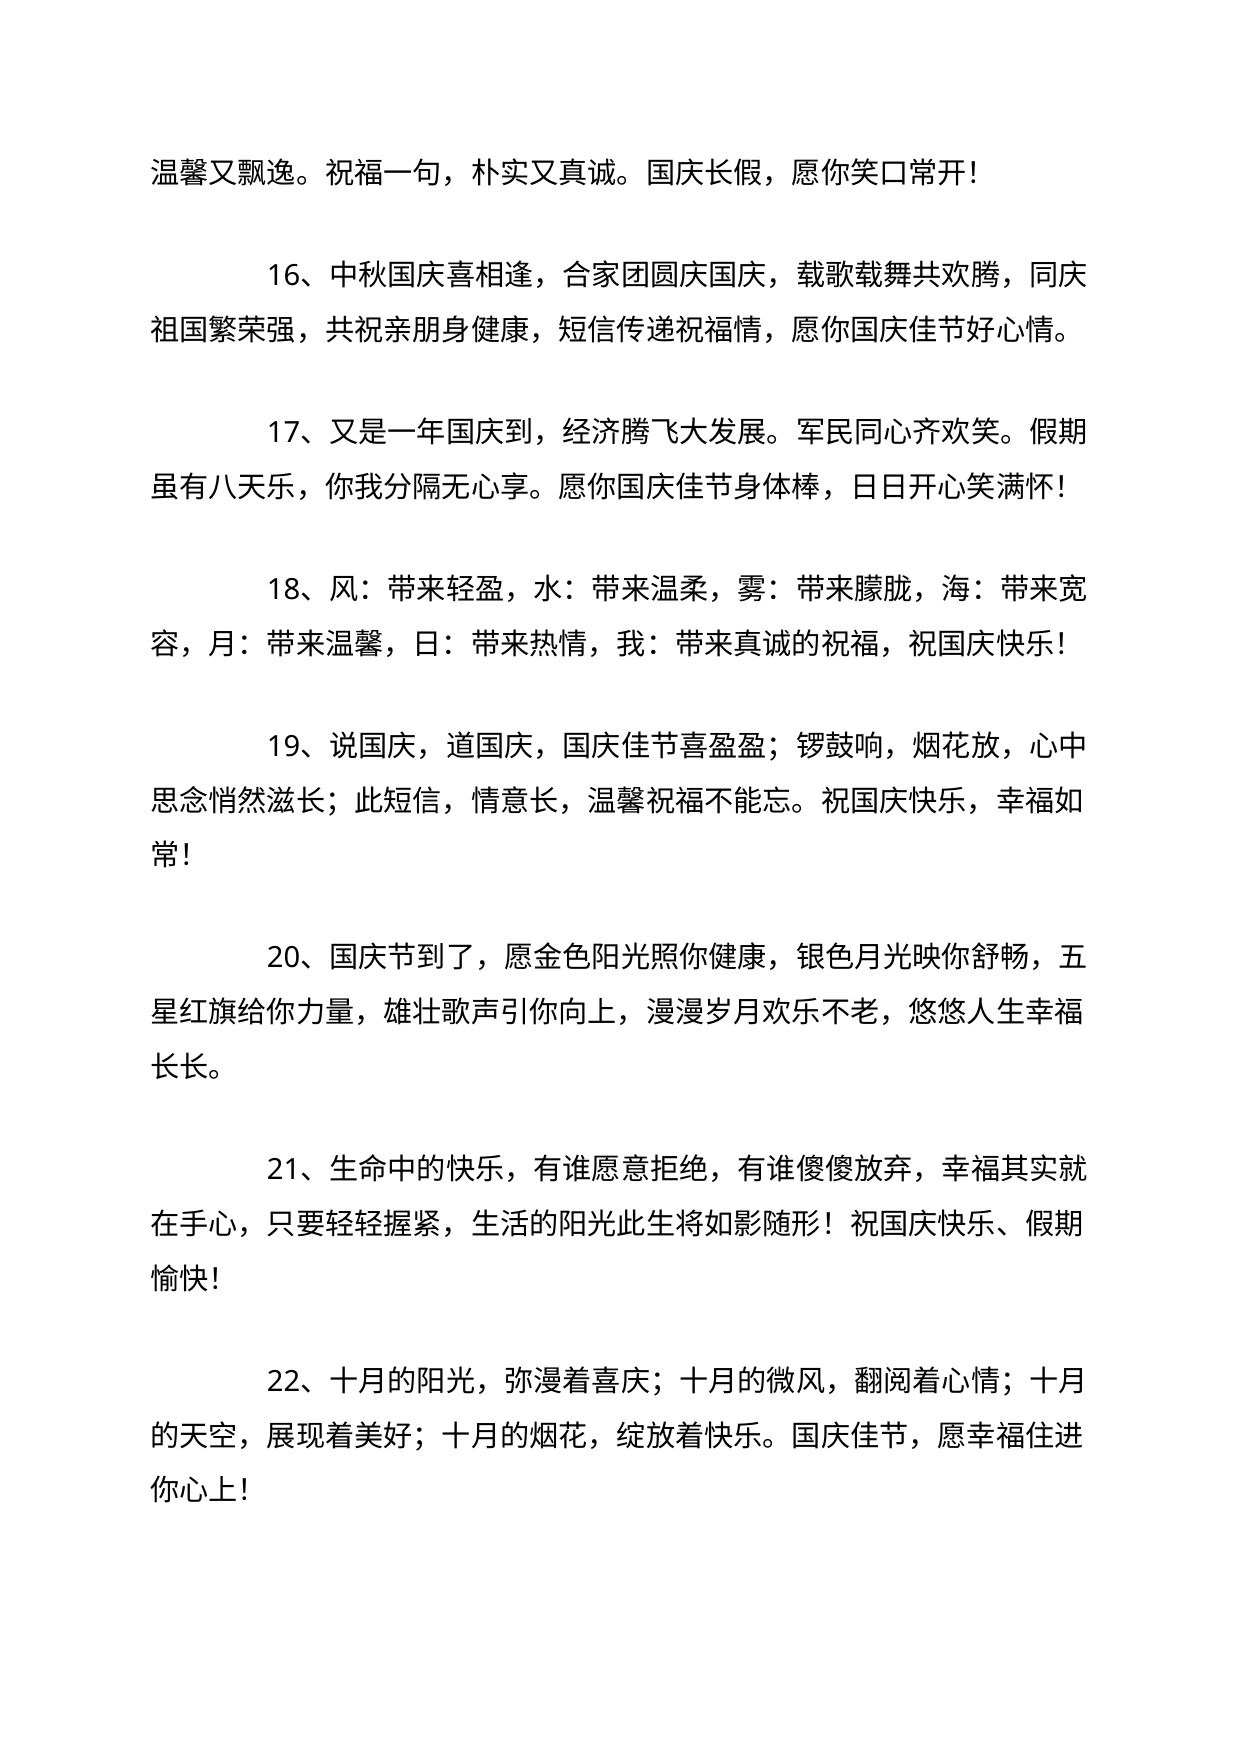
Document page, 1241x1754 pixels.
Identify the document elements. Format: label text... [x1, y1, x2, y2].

text 16、中秋国庆喜相逢，合家团圆庆国庆，载歌载舞共欢腾，同庆祖国繁荣强，共祝亲朋身健康，短信传递祝福情，愿你国庆佳节好心情。 [150, 252, 1090, 349]
text 17、又是一年国庆到，经济腾飞大发展。军民同心齐欢笑。假期虽有八天乐，你我分隔无心享。愿你国庆佳节身体棒，日日开心笑满怀！ [150, 408, 1090, 506]
text 19、说国庆，道国庆，国庆佳节喜盈盈；锣鼓响，烟花放，心中思念悄然滋长；此短信，情意长，温馨祝福不能忘。祝国庆快乐，幸福如常！ [150, 722, 1090, 874]
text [150, 150, 1090, 192]
text 21、生命中的快乐，有谁愿意拒绝，有谁傻傻放弃，幸福其实就在手心，只要轻轻握紧，生活的阳光此生将如影随形！祝国庆快乐、假期愉快！ [150, 1145, 1090, 1298]
text 22、十月的阳光，弥漫着喜庆；十月的微风，翻阅着心情；十月的天空，展现着美好；十月的烟花，绽放着快乐。国庆佳节，愿幸福住进你心上！ [150, 1357, 1090, 1509]
text 18、风：带来轻盈，水：带来温柔，雾：带来朦胧，海：带来宽容，月：带来温馨，日：带来热情，我：带来真诚的祝福，祝国庆快乐！ [150, 565, 1090, 663]
text 20、国庆节到了，愿金色阳光照你健康，银色月光映你舒畅，五星红旗给你力量，雄壮歌声引你向上，漫漫岁月欢乐不老，悠悠人生幸福长长。 [150, 934, 1090, 1086]
